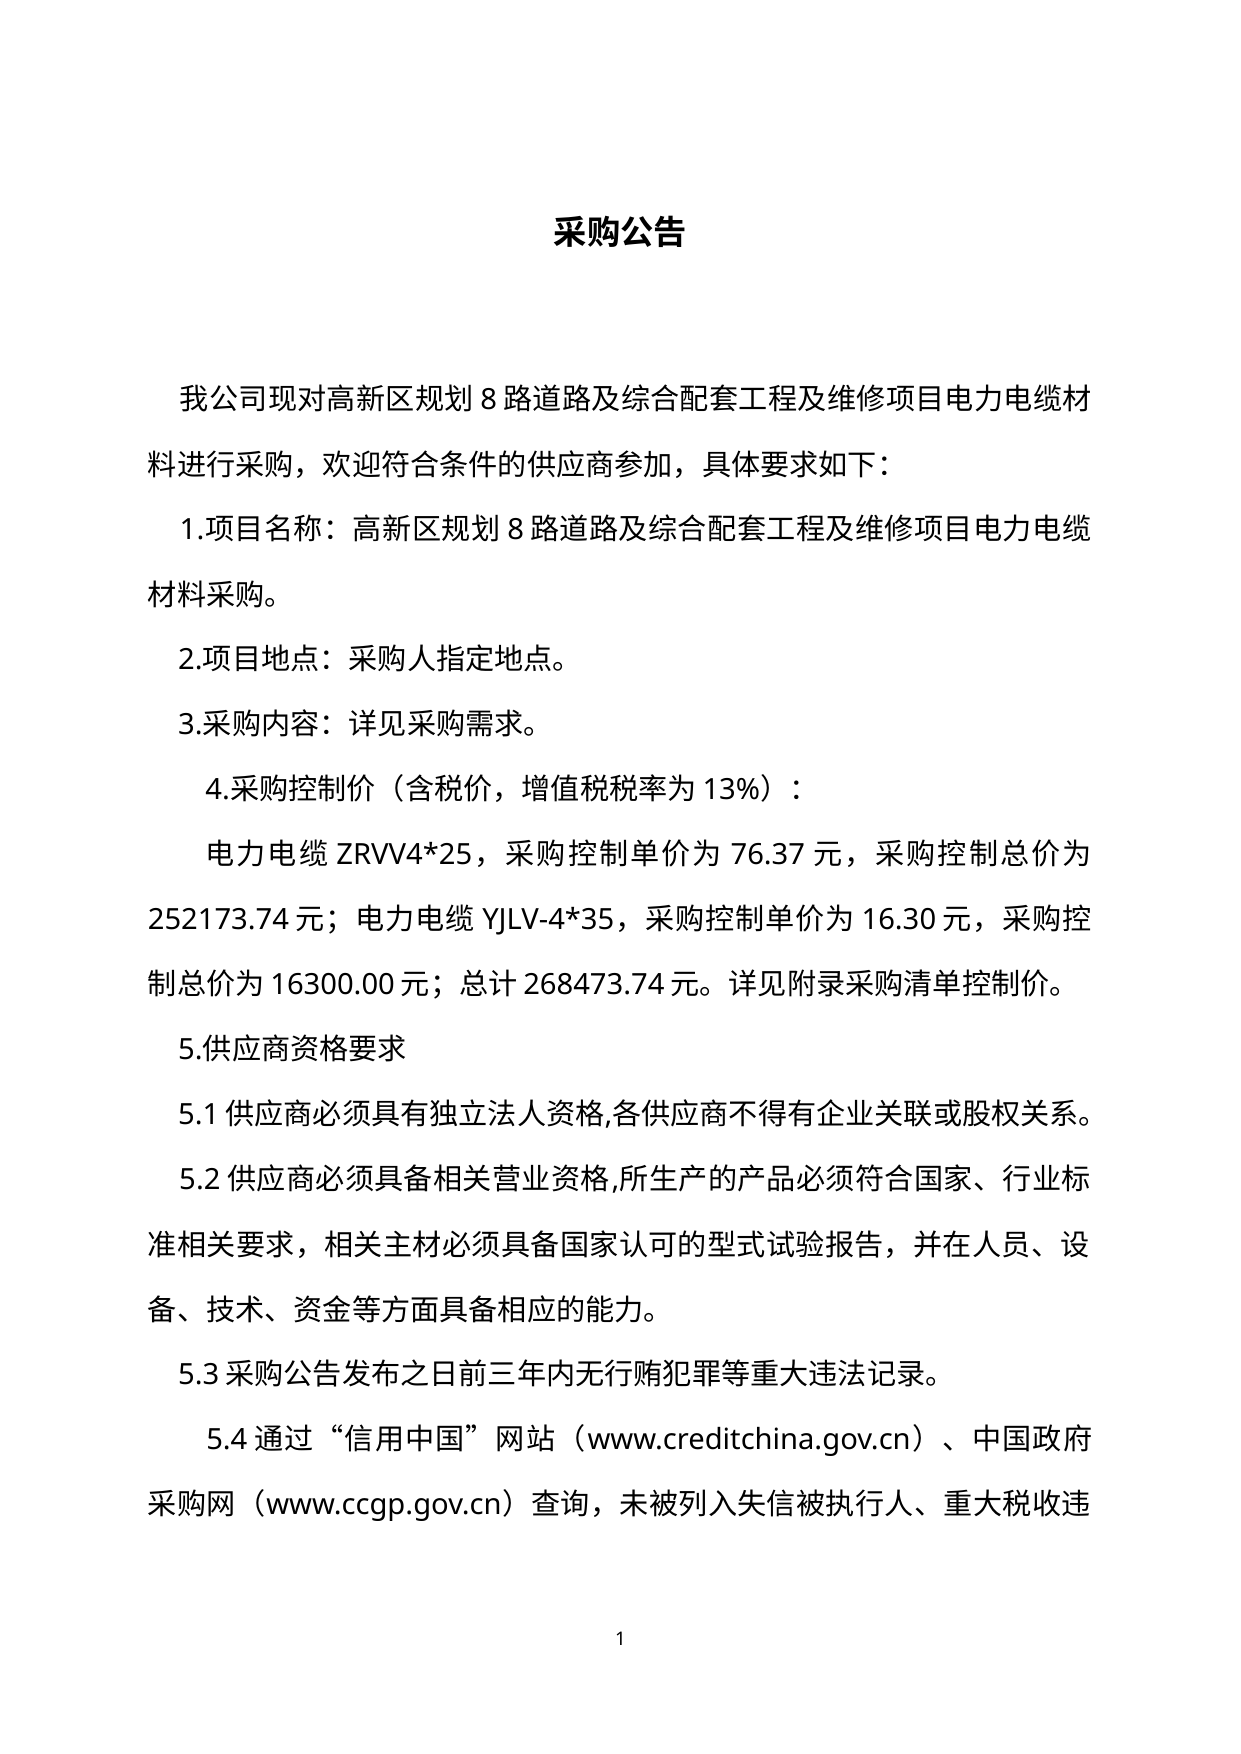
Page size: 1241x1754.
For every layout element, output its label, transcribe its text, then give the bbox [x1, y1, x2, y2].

text 5.3采购公告发布之日前三年内无行贿犯罪等重大违法记录。 [148, 1340, 1092, 1405]
text 3.采购内容：详见采购需求。 [148, 690, 1092, 755]
text 电力电缆ZRVV4*25，采购控制单价为76.37元，采购控制总价为252173.74元；电力电缆YJLV-4*35，采购控制单价为16.30元，采购控制总价为16300.00元；总计268473.74元。详见附录采购清单控制价。 [148, 820, 1092, 1015]
text 5.2供应商必须具备相关营业资格,所生产的产品必须符合国家、行业标准相关要求，相关主材必须具备国家认可的型式试验报告，并在人员、设备、技术、资金等方面具备相应的能力。 [148, 1145, 1092, 1340]
text 4.采购控制价（含税价，增值税税率为13%）： [148, 755, 1092, 820]
text 5.供应商资格要求 [148, 1015, 1092, 1080]
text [148, 1405, 1092, 1535]
text 我公司现对高新区规划8路道路及综合配套工程及维修项目电力电缆材料进行采购，欢迎符合条件的供应商参加，具体要求如下： [148, 365, 1092, 495]
text 2.项目地点：采购人指定地点。 [148, 625, 1092, 690]
text 5.1供应商必须具有独立法人资格,各供应商不得有企业关联或股权关系。 [148, 1080, 1092, 1145]
text 1.项目名称：高新区规划8路道路及综合配套工程及维修项目电力电缆材料采购。 [148, 495, 1092, 625]
subtitle 采购公告 [148, 197, 1092, 262]
